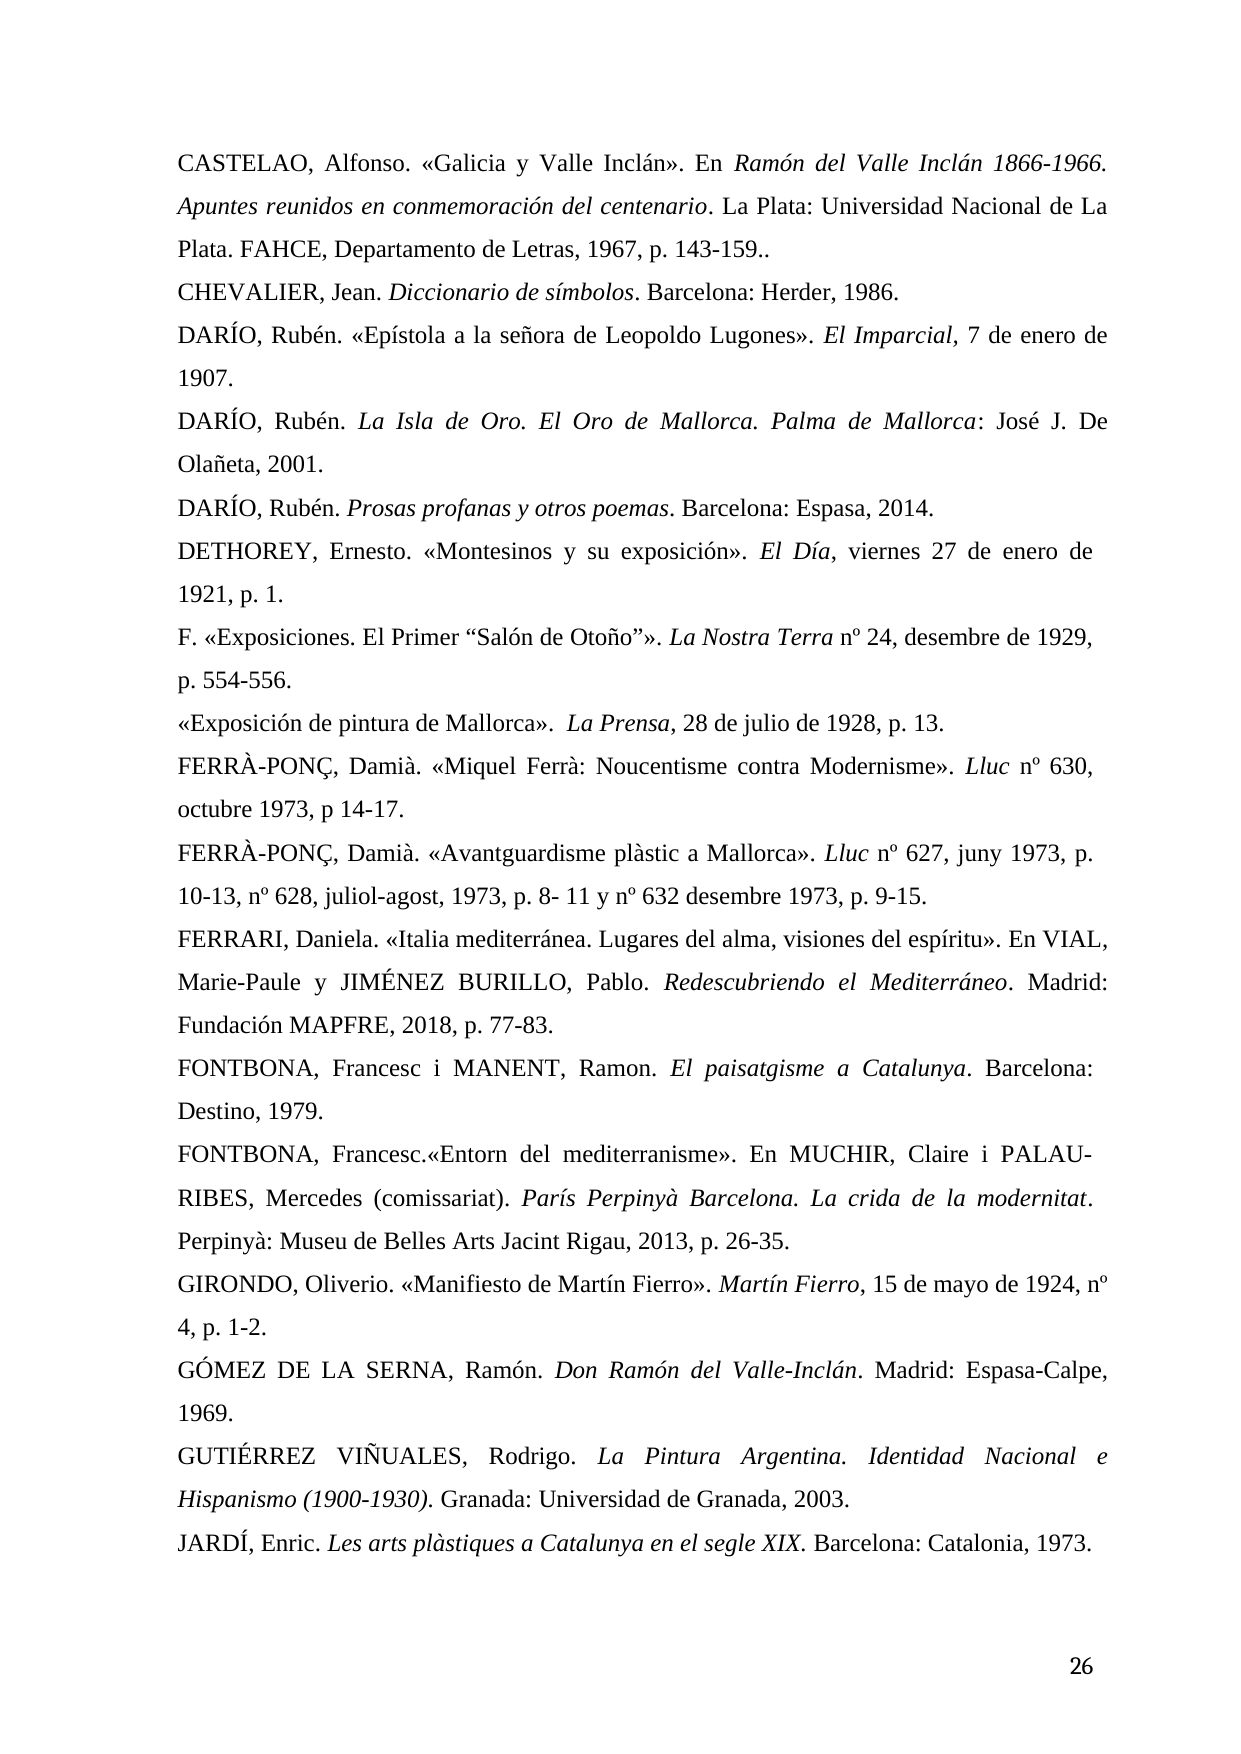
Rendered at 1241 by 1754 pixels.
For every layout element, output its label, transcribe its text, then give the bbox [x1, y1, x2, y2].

text CASTELAO, Alfonso. «Galicia y Valle Inclán». En Ramón del Valle Inclán 1866-1966. Apuntes reunidos en conmemoración del centenario. La Plata: Universidad Nacional de La Plata. FAHCE, Departamento de Letras, 1967, p. 143-159.. [177, 148, 1108, 263]
text FONTBONA, Francesc i MANENT, Ramon. El paisatgisme a Catalunya. Barcelona: Destino, 1979. [177, 1053, 1093, 1125]
text GIRONDO, Oliverio. «Manifiesto de Martín Fierro». Martín Fierro, 15 de mayo de 1924, nº 4, p. 1-2. [177, 1269, 1108, 1341]
text DETHOREY, Ernesto. «Montesinos y su exposición». El Día, viernes 27 de enero de 1921, p. 1. [177, 536, 1093, 608]
text FERRÀ-PONÇ, Damià. «Avantguardisme plàstic a Mallorca». Lluc nº 627, juny 1973, p. 10-13, nº 628, juliol-agost, 1973, p. 8- 11 y nº 632 desembre 1973, p. 9-15. [177, 838, 1093, 909]
text GUTIÉRREZ VIÑUALES, Rodrigo. La Pintura Argentina. Identidad Nacional e Hispanismo (1900-1930). Granada: Universidad de Granada, 2003. [177, 1441, 1108, 1513]
text FERRARI, Daniela. «Italia mediterránea. Lugares del alma, visiones del espíritu». En VIAL, Marie-Paule y JIMÉNEZ BURILLO, Pablo. Redescubriendo el Mediterráneo. Madrid: Fundación MAPFRE, 2018, p. 77-83. [177, 924, 1108, 1039]
text GÓMEZ DE LA SERNA, Ramón. Don Ramón del Valle-Inclán. Madrid: Espasa-Calpe, 1969. [177, 1355, 1108, 1427]
text DARÍO, Rubén. Prosas profanas y otros poemas. Barcelona: Espasa, 2014. [177, 493, 1108, 521]
text FONTBONA, Francesc.«Entorn del mediterranisme». En MUCHIR, Claire i PALAU-RIBES, Mercedes (comissariat). París Perpinyà Barcelona. La crida de la modernitat. Perpinyà: Museu de Belles Arts Jacint Rigau, 2013, p. 26-35. [177, 1139, 1093, 1254]
text CHEVALIER, Jean. Diccionario de símbolos. Barcelona: Herder, 1986. [177, 277, 1108, 306]
text «Exposición de pintura de Mallorca». La Prensa, 28 de julio de 1928, p. 13. [177, 708, 1093, 737]
text FERRÀ-PONÇ, Damià. «Miquel Ferrà: Noucentisme contra Modernisme». Lluc nº 630, octubre 1973, p 14-17. [177, 751, 1093, 823]
text DARÍO, Rubén. «Epístola a la señora de Leopoldo Lugones». El Imparcial, 7 de enero de 1907. [177, 320, 1108, 392]
text DARÍO, Rubén. La Isla de Oro. El Oro de Mallorca. Palma de Mallorca: José J. De Olañeta, 2001. [177, 406, 1108, 478]
text JARDÍ, Enric. Les arts plàstiques a Catalunya en el segle XIX. Barcelona: Catalonia, 1973. [177, 1528, 1108, 1556]
text F. «Exposiciones. El Primer “Salón de Otoño”». La Nostra Terra nº 24, desembre de 1929, p. 554-556. [177, 622, 1093, 694]
